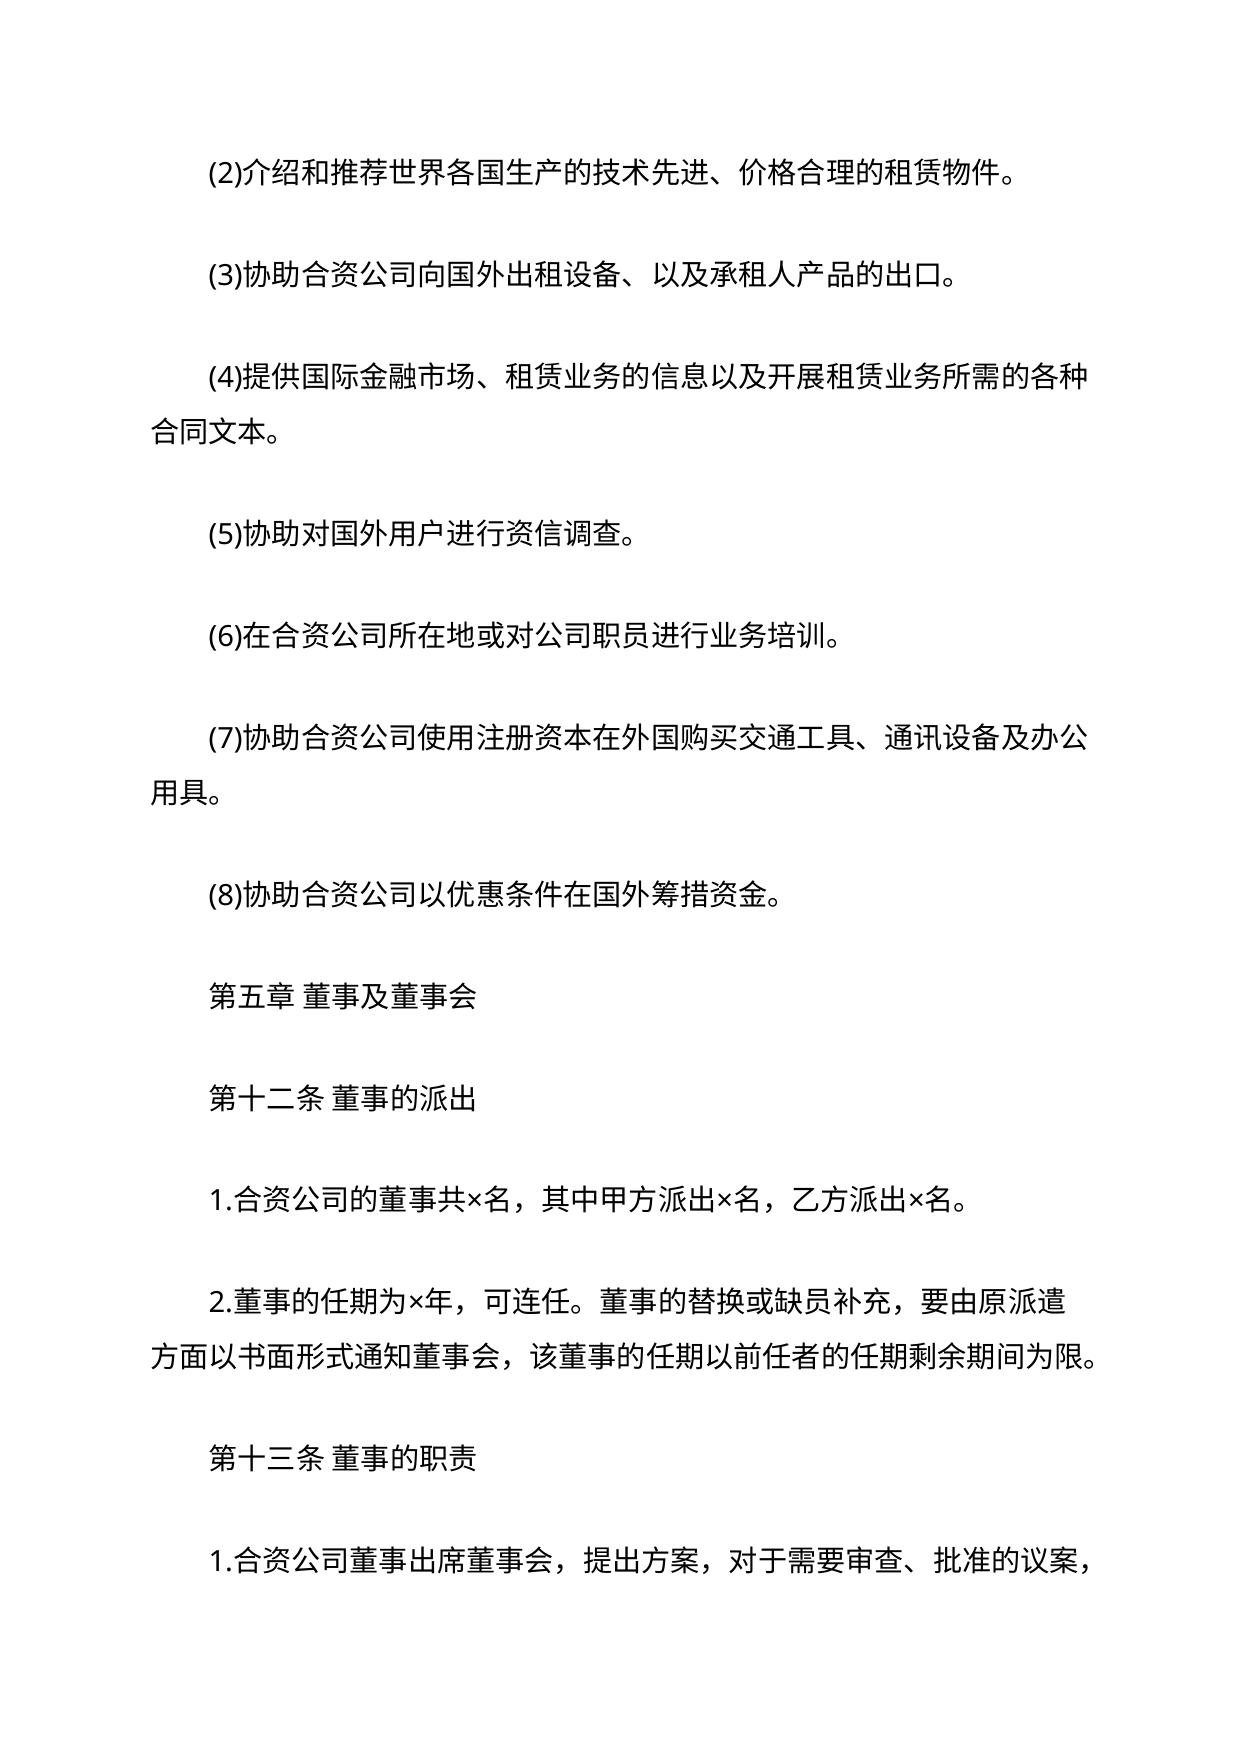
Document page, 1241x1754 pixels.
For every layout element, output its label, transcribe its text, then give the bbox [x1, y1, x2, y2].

text (7)协助合资公司使用注册资本在外国购买交通工具、通讯设备及办公用具。 [150, 715, 1090, 812]
text 第五章 董事及董事会 [150, 973, 1090, 1016]
text 1.合资公司的董事共×名，其中甲方派出×名，乙方派出×名。 [150, 1177, 1090, 1219]
text (2)介绍和推荐世界各国生产的技术先进、价格合理的租赁物件。 [150, 150, 1090, 192]
text 第十三条 董事的职责 [150, 1436, 1090, 1478]
text (3)协助合资公司向国外出租设备、以及承租人产品的出口。 [150, 252, 1090, 294]
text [150, 1537, 1090, 1580]
text (8)协助合资公司以优惠条件在国外筹措资金。 [150, 871, 1090, 914]
text (5)协助对国外用户进行资信调查。 [150, 511, 1090, 553]
text (6)在合资公司所在地或对公司职员进行业务培训。 [150, 613, 1090, 655]
text (4)提供国际金融市场、租赁业务的信息以及开展租赁业务所需的各种合同文本。 [150, 354, 1090, 451]
text 2.董事的任期为×年，可连任。董事的替换或缺员补充，要由原派遣方面以书面形式通知董事会，该董事的任期以前任者的任期剩余期间为限。 [150, 1279, 1090, 1376]
text 第十二条 董事的派出 [150, 1075, 1090, 1117]
